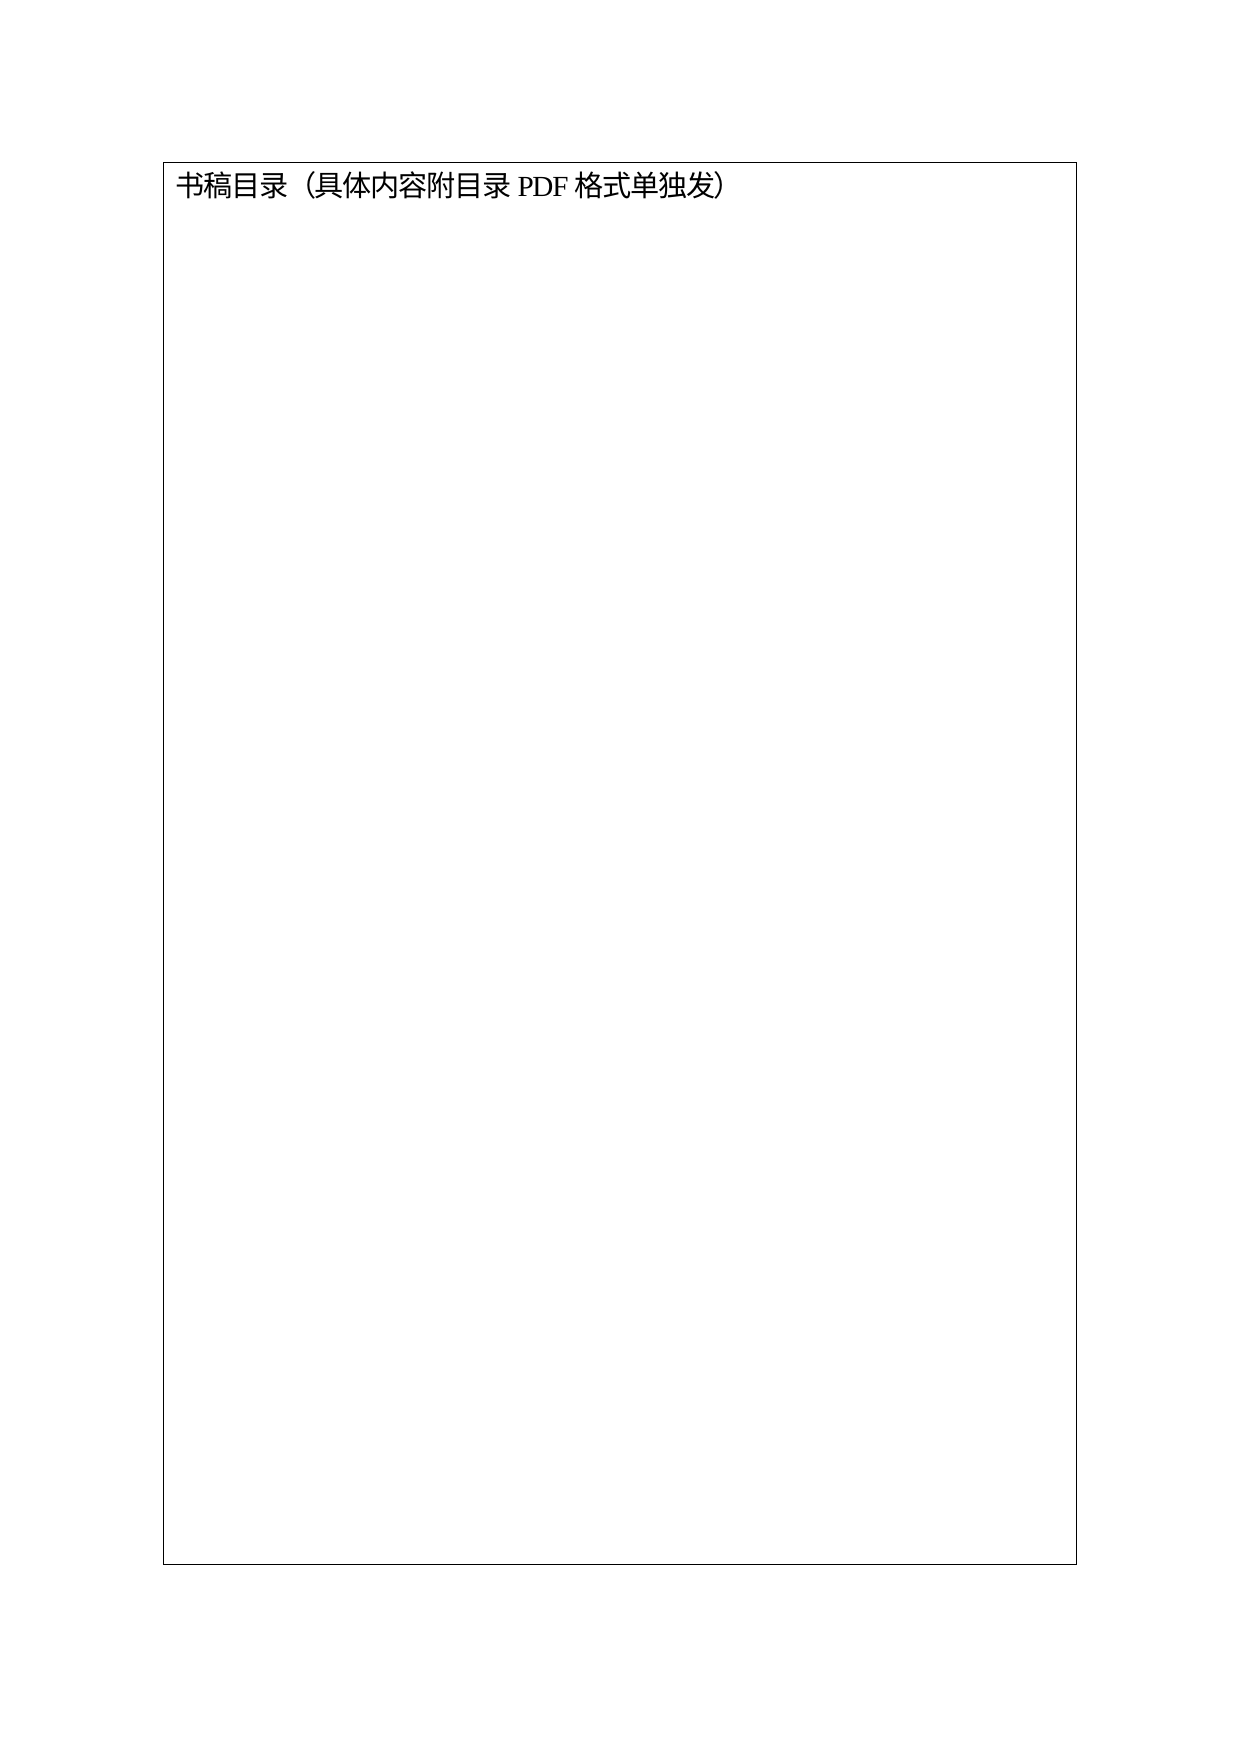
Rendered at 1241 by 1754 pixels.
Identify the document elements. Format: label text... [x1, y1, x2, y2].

table_cell 书稿目录（具体内容附目录PDF格式单独发） [164, 163, 1076, 1563]
